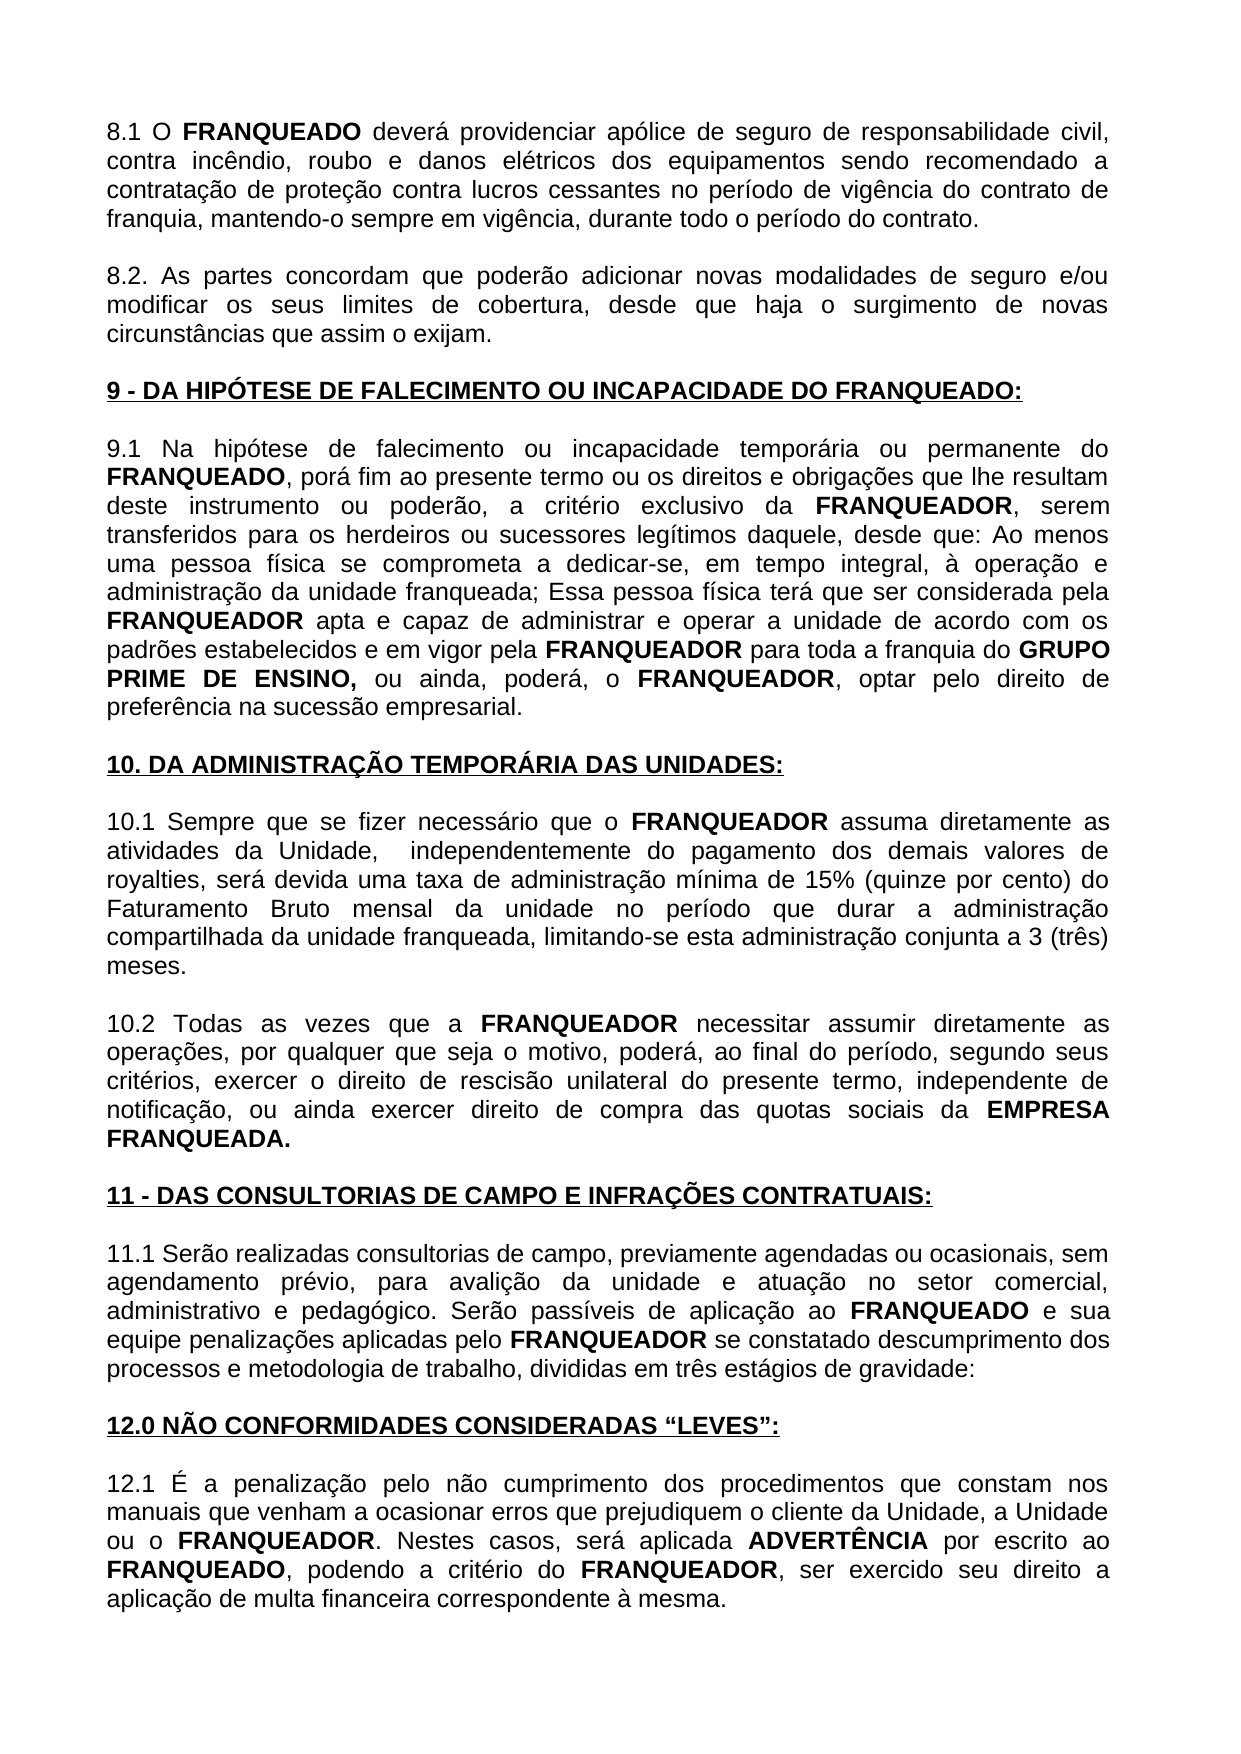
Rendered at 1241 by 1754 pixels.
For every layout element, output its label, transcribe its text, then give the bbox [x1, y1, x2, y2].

text 12.1 É a penalização pelo não cumprimento dos procedimentos que constam nos manuais que venham a ocasionar erros que prejudiquem o cliente da Unidade, a Unidade ou o FRANQUEADOR. Nestes casos, será aplicada ADVERTÊNCIA por escrito ao FRANQUEADO, podendo a critério do FRANQUEADOR, ser exercido seu direito a aplicação de multa financeira correspondente à mesma. [106, 1469, 1110, 1612]
text 9.1 Na hipótese de falecimento ou incapacidade temporária ou permanente do FRANQUEADO, porá fim ao presente termo ou os direitos e obrigações que lhe resultam deste instrumento ou poderão, a critério exclusivo da FRANQUEADOR, serem transferidos para os herdeiros ou sucessores legítimos daquele, desde que: Ao menos uma pessoa física se comprometa a dedicar-se, em tempo integral, à operação e administração da unidade franqueada; Essa pessoa física terá que ser considerada pela FRANQUEADOR apta e capaz de administrar e operar a unidade de acordo com os padrões estabelecidos e em vigor pela FRANQUEADOR para toda a franquia do GRUPO PRIME DE ENSINO, ou ainda, poderá, o FRANQUEADOR, optar pelo direito de preferência na sucessão empresarial. [106, 434, 1110, 721]
text 11 - DAS CONSULTORIAS DE CAMPO E INFRAÇÕES CONTRATUAIS: [106, 1181, 1110, 1210]
text 11.1 Serão realizadas consultorias de campo, previamente agendadas ou ocasionais, sem agendamento prévio, para avalição da unidade e atuação no setor comercial, administrativo e pedagógico. Serão passíveis de aplicação ao FRANQUEADO e sua equipe penalizações aplicadas pelo FRANQUEADOR se constatado descumprimento dos processos e metodologia de trabalho, divididas em três estágios de gravidade: [106, 1239, 1110, 1382]
text 10.2 Todas as vezes que a FRANQUEADOR necessitar assumir diretamente as operações, por qualquer que seja o motivo, poderá, ao final do período, segundo seus critérios, exercer o direito de rescisão unilateral do presente termo, independente de notificação, ou ainda exercer direito de compra das quotas sociais da EMPRESA FRANQUEADA. [106, 1009, 1110, 1152]
text 8.1 O FRANQUEADO deverá providenciar apólice de seguro de responsabilidade civil, contra incêndio, roubo e danos elétricos dos equipamentos sendo recomendado a contratação de proteção contra lucros cessantes no período de vigência do contrato de franquia, mantendo-o sempre em vigência, durante todo o período do contrato. [106, 117, 1110, 232]
text 9 - DA HIPÓTESE DE FALECIMENTO OU INCAPACIDADE DO FRANQUEADO: [106, 376, 1110, 405]
text 10.1 Sempre que se fizer necessário que o FRANQUEADOR assuma diretamente as atividades da Unidade, independentemente do pagamento dos demais valores de royalties, será devida uma taxa de administração mínima de 15% (quinze por cento) do Faturamento Bruto mensal da unidade no período que durar a administração compartilhada da unidade franqueada, limitando-se esta administração conjunta a 3 (três) meses. [106, 807, 1110, 980]
text 8.2. As partes concordam que poderão adicionar novas modalidades de seguro e/ou modificar os seus limites de cobertura, desde que haja o surgimento de novas circunstâncias que assim o exijam. [106, 261, 1110, 347]
text 10. DA ADMINISTRAÇÃO TEMPORÁRIA DAS UNIDADES: [106, 750, 1110, 779]
text 12.0 NÃO CONFORMIDADES CONSIDERADAS “LEVES”: [106, 1411, 1110, 1440]
